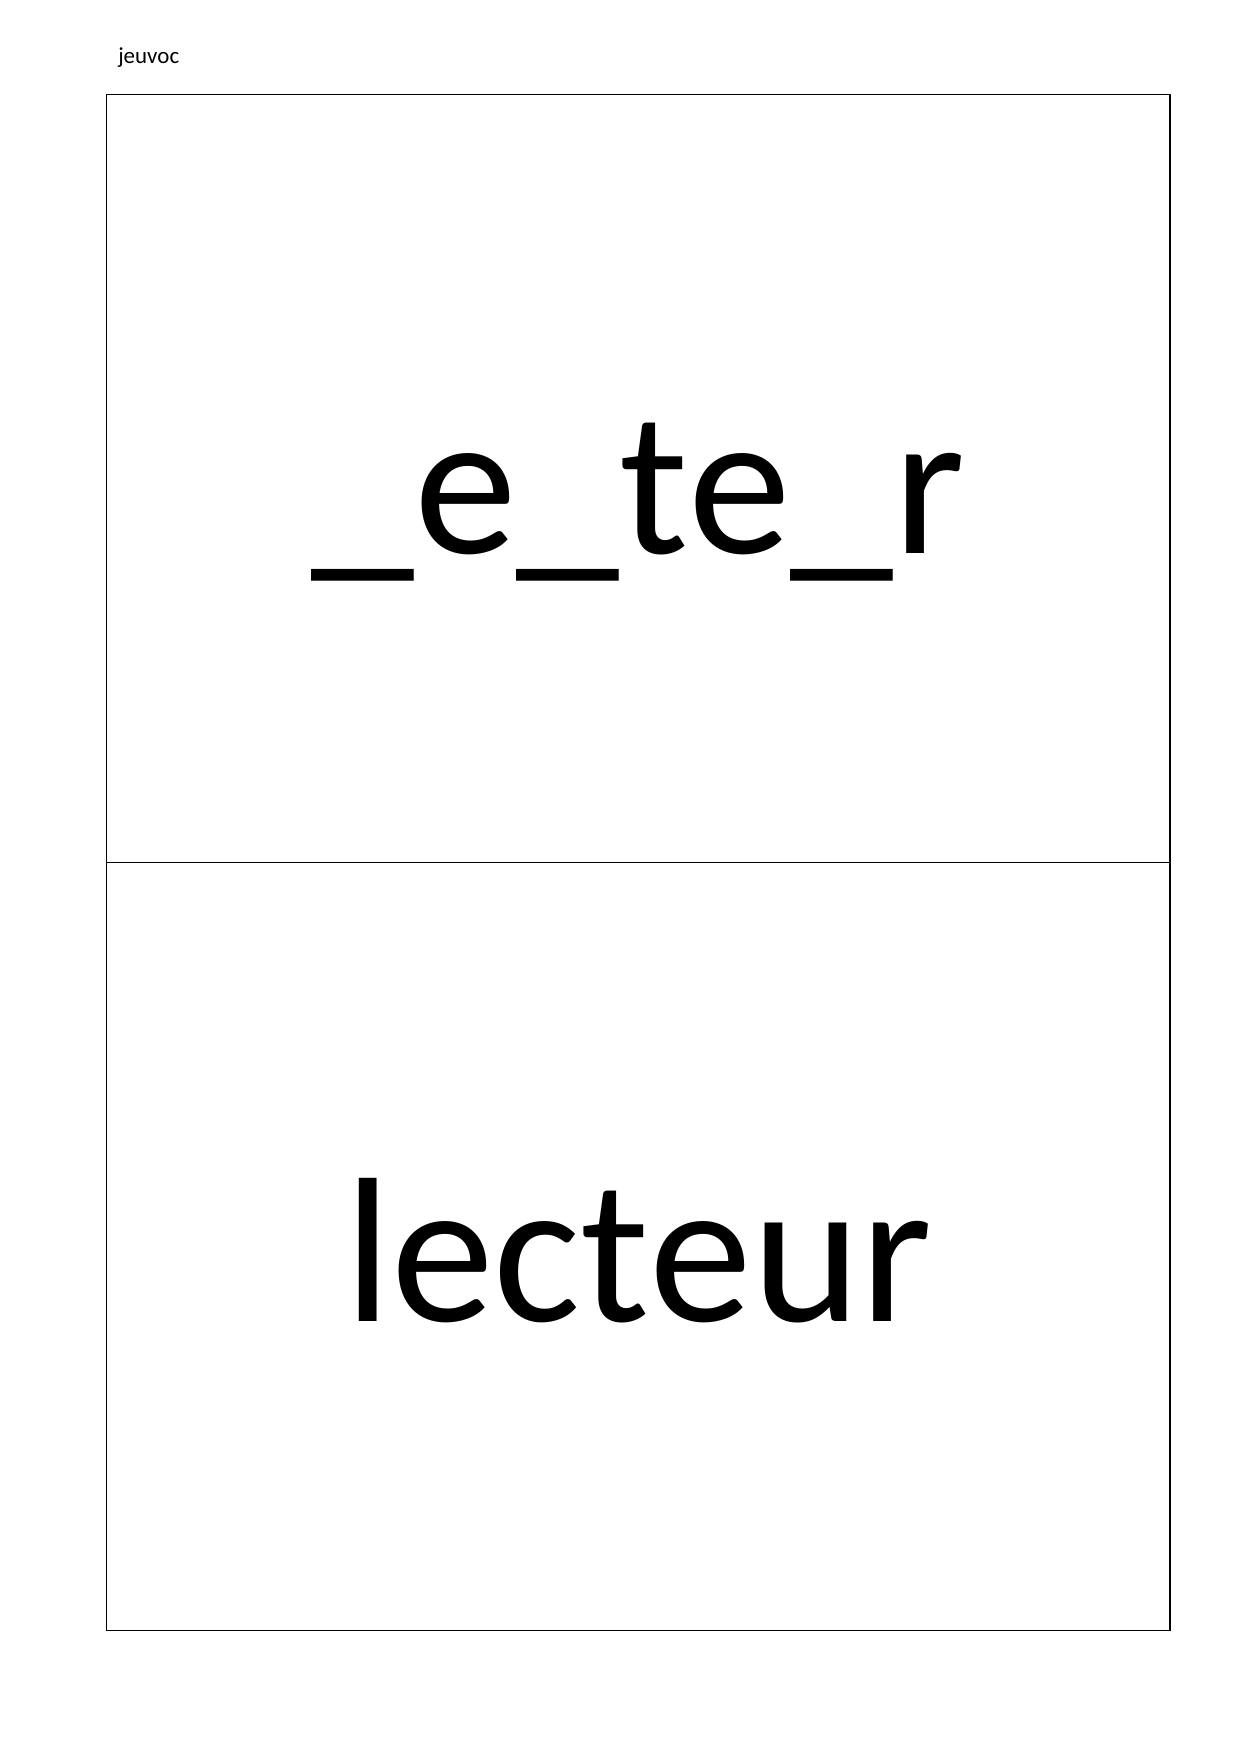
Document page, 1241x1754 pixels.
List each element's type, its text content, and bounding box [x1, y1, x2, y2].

table_cell lecteur [107, 863, 1169, 1630]
text jeuvoc [118, 41, 1199, 69]
table_header _e_te_r [107, 95, 1169, 862]
